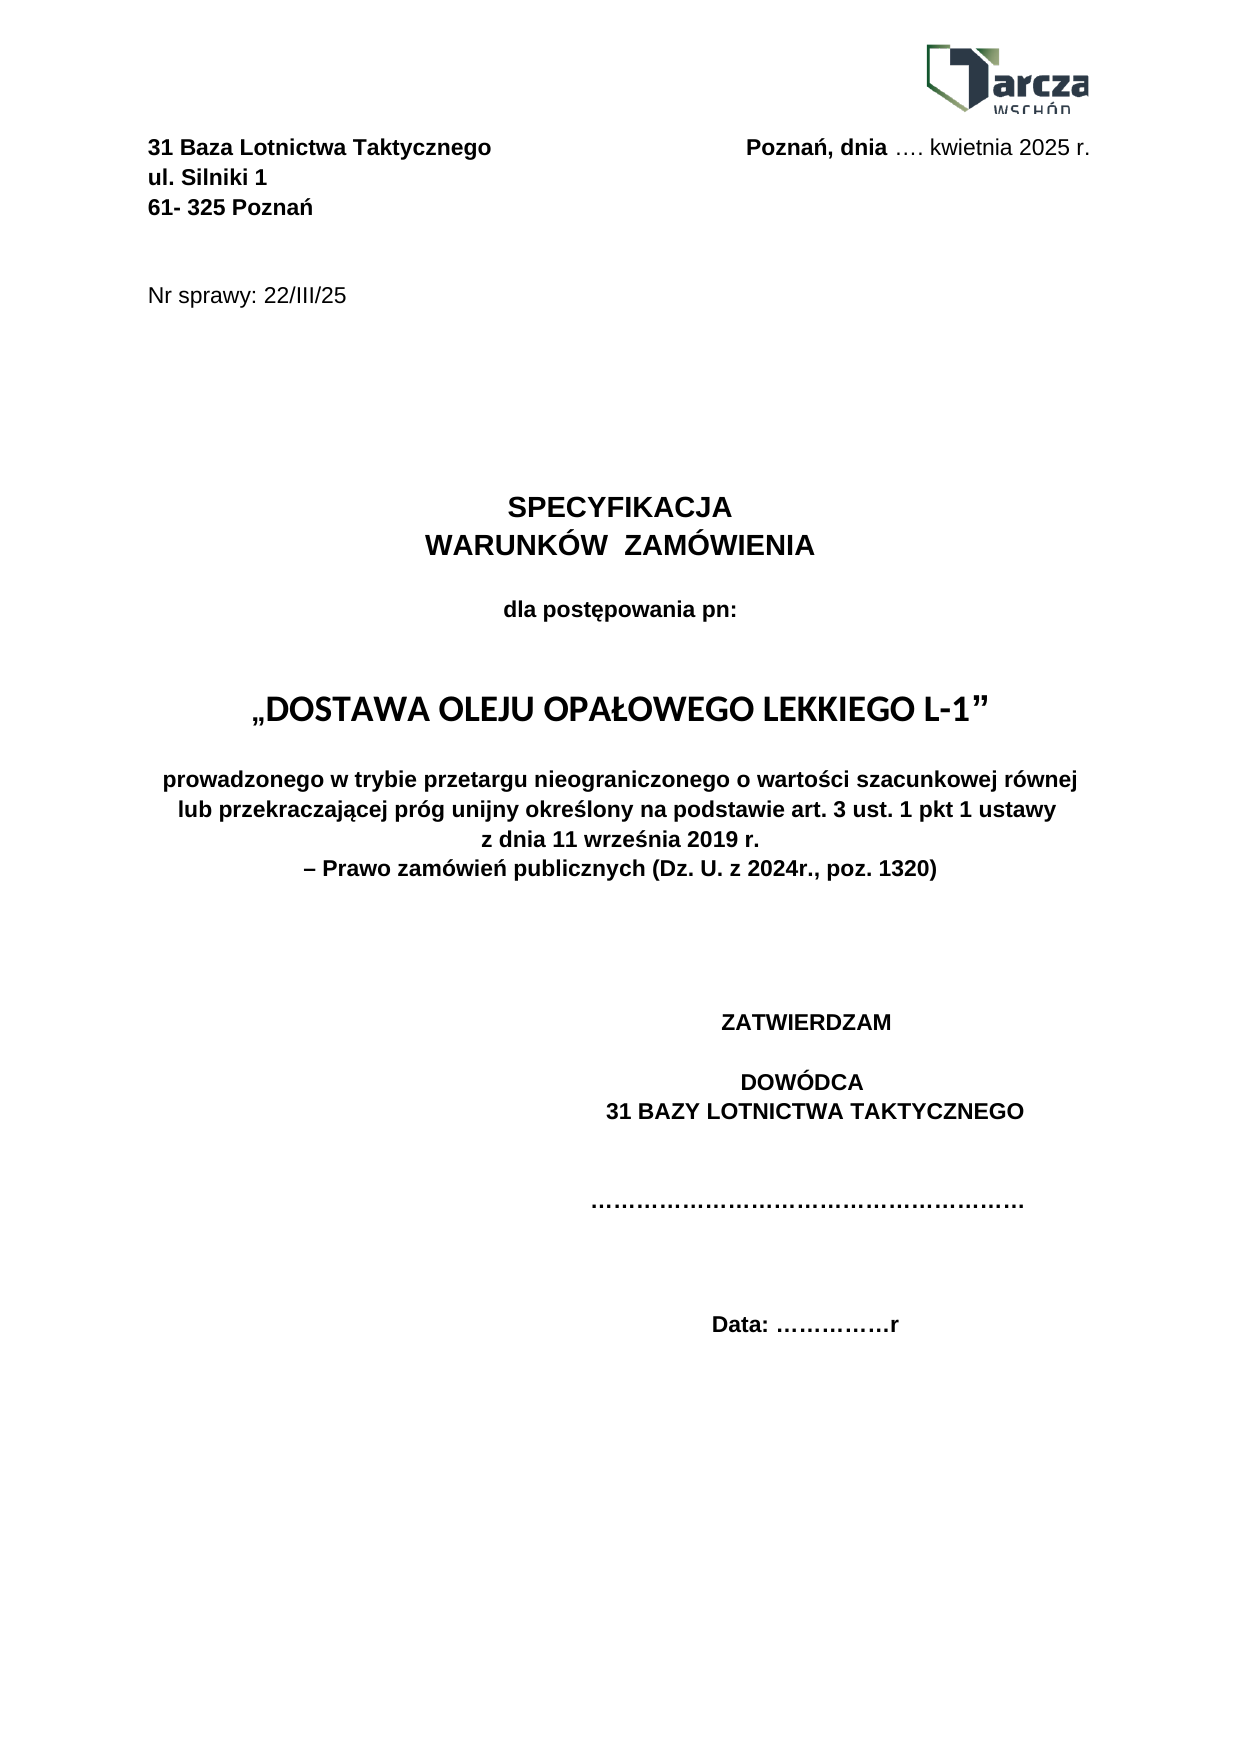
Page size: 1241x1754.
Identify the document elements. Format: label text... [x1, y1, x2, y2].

text – Prawo zamówień publicznych (Dz. U. z 2024r., poz. 1320) [148, 855, 1093, 916]
text 31 Baza Lotnictwa Taktycznego Poznań, dnia …. kwietnia 2025 r. [148, 134, 1093, 160]
text „DOSTAWA OLEJU OPAŁOWEGO LEKKIEGO L-1” [148, 685, 1093, 731]
text 31 BAZY LOTNICTWA TAKTYCZNEGO [148, 1098, 1093, 1124]
text ZATWIERDZAM [664, 1009, 1093, 1035]
subtitle Nr sprawy: 22/III/25 [148, 282, 1093, 309]
text Data: ……………r [221, 1311, 1093, 1337]
text dla postępowania pn: [148, 596, 1093, 622]
text WARUNKÓW ZAMÓWIENIA [148, 528, 1093, 562]
text 61- 325 Poznań [148, 193, 1093, 220]
text ul. Silniki 1 [148, 164, 1093, 190]
text SPECYFIKACJA [148, 490, 1093, 524]
text prowadzonego w trybie przetargu nieograniczonego o wartości szacunkowej równej lub przekraczającej próg unijny określony na podstawie art. 3 ust. 1 pkt 1 ustawy z dnia 11 września 2019 r. [148, 766, 1093, 852]
text ………………………………………………… [148, 1187, 1093, 1213]
text DOWÓDCA [664, 1068, 1093, 1095]
picture [925, 44, 1088, 113]
